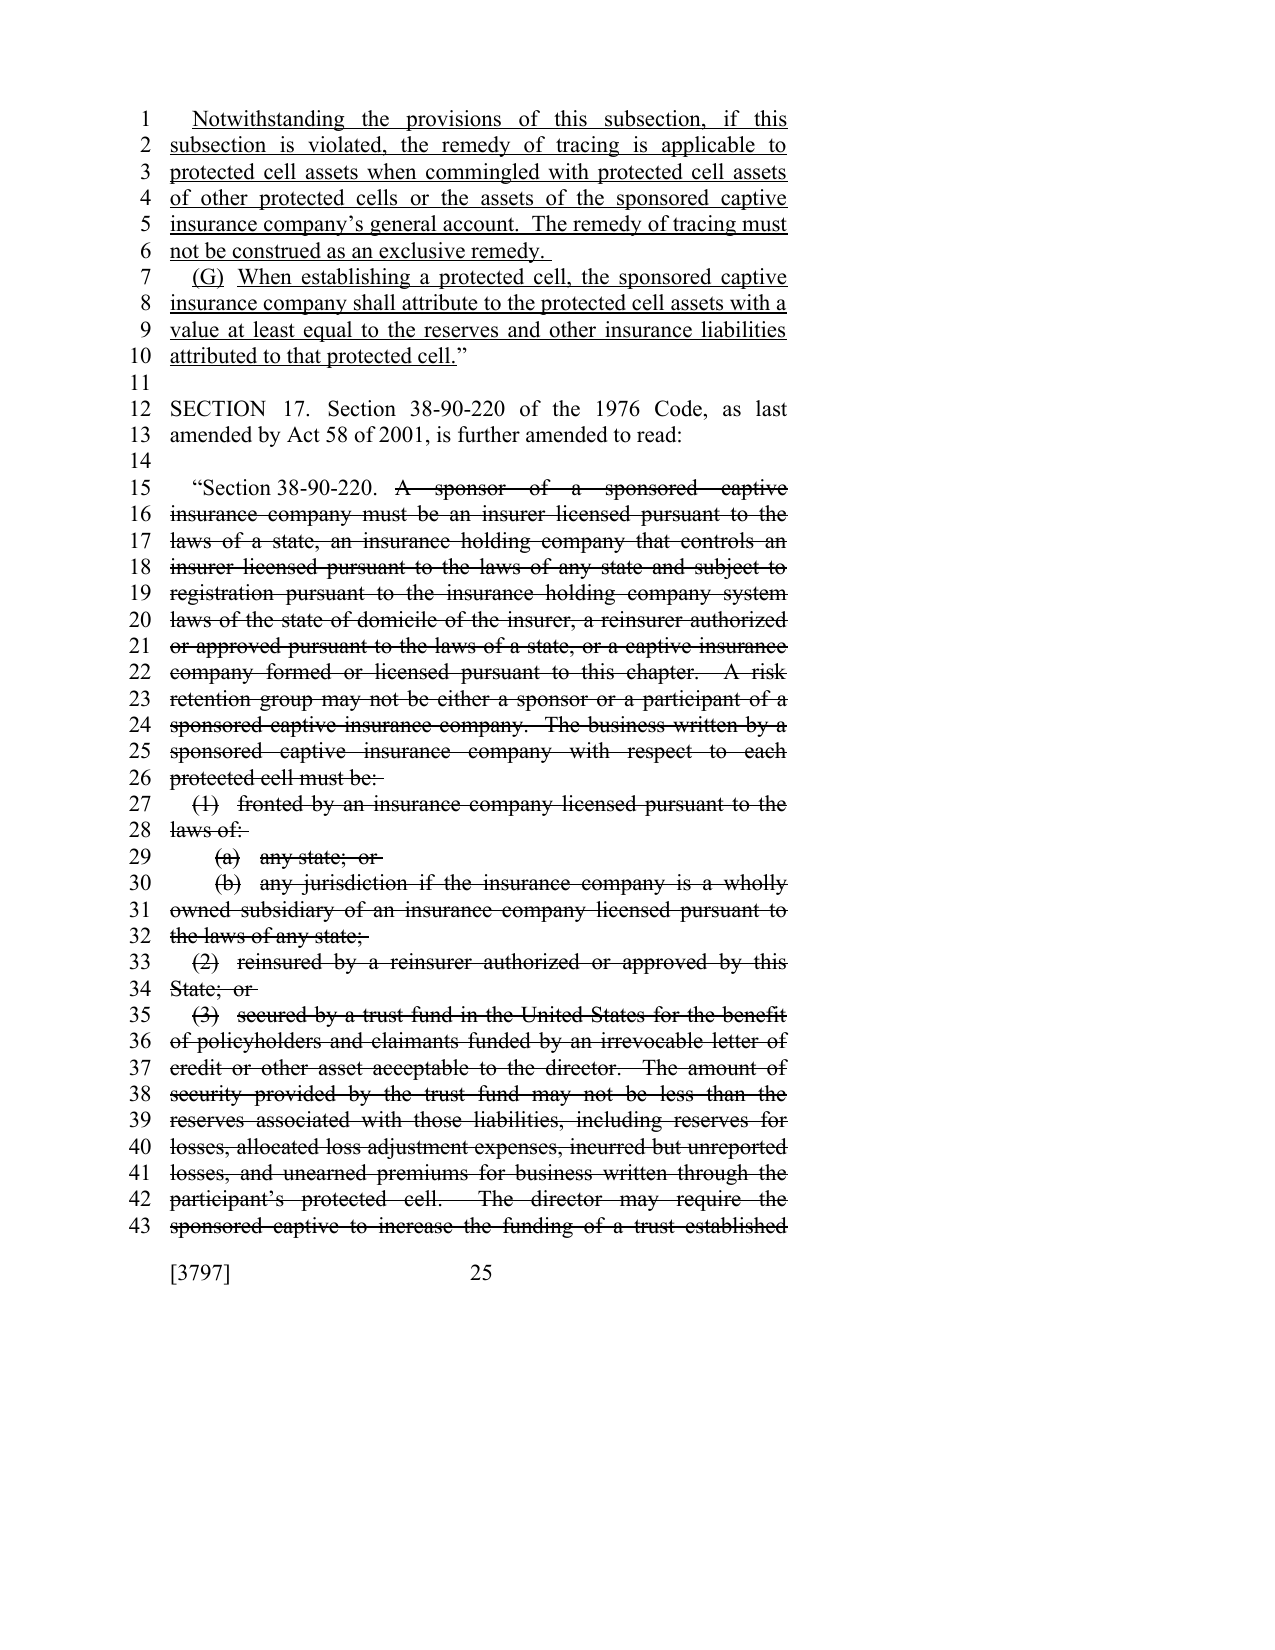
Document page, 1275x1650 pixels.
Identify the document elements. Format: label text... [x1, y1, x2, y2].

text (G) When establishing a protected cell, the sponsored captive insurance company shall attribute to the protected cell assets with a value at least equal to the reserves and other insurance liabilities attributed to that protected cell.” [169, 263, 787, 312]
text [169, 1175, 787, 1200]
text (a) any state; or [169, 843, 787, 869]
text SECTION 17. Section 38-90-220 of the 1976 Code, as last amended by Act 58 of 2001, is further amended to read: [169, 395, 787, 448]
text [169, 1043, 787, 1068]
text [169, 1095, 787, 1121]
text (b) any jurisdiction if the insurance company is a wholly owned subsidiary of an insurance company licensed pursuant to the laws of any state; [169, 869, 787, 910]
text (b) any jurisdiction if the insurance company is a wholly owned subsidiary of an insurance company licensed pursuant to the laws of any state; [169, 911, 787, 948]
text Notwithstanding the provisions of this subsection, if this subsection is violated, the remedy of tracing is applicable to protected cell assets when commingled with protected cell assets of other protected cells or the assets of the sponsored captive insurance company’s general account. The remedy of tracing must not be construed as an exclusive remedy. [169, 105, 787, 154]
text (2) reinsured by a reinsurer authorized or approved by this State; or [169, 948, 787, 1001]
text (G) When establishing a protected cell, the sponsored captive insurance company shall attribute to the protected cell assets with a value at least equal to the reserves and other insurance liabilities attributed to that protected cell.” [169, 340, 787, 368]
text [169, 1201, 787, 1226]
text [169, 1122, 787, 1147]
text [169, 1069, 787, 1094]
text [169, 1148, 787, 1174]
text (G) When establishing a protected cell, the sponsored captive insurance company shall attribute to the protected cell assets with a value at least equal to the reserves and other insurance liabilities attributed to that protected cell.” [169, 313, 787, 339]
text (1) fronted by an insurance company licensed pursuant to the laws of: [169, 790, 787, 843]
